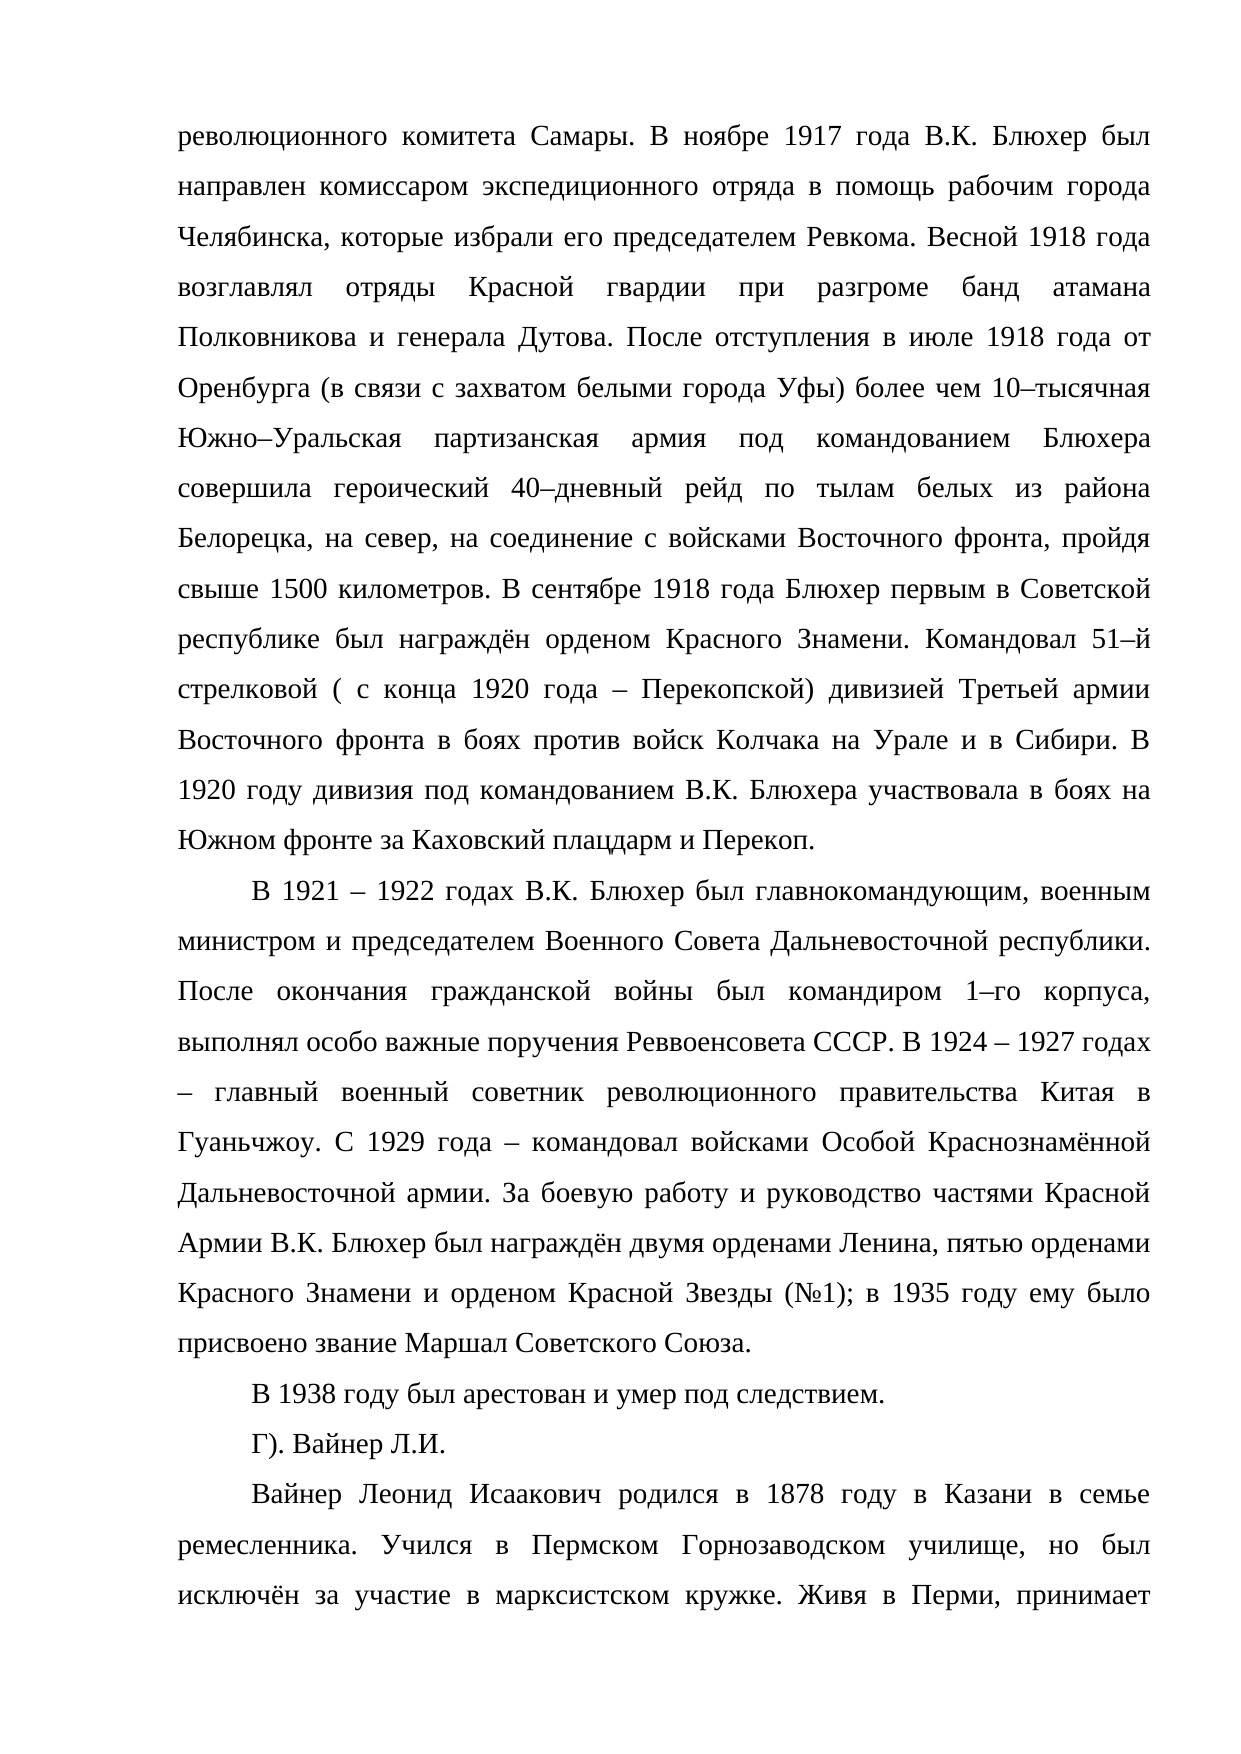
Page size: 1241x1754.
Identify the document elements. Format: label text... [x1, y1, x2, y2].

text В 1938 году был арестован и умер под следствием. [177, 1376, 1152, 1409]
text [177, 118, 1152, 856]
text В 1921 – 1922 годах В.К. Блюхер был главнокомандующим, военным министром и председателем Военного Совета Дальневосточной республики. После окончания гражданской войны был командиром 1–го корпуса, выполнял особо важные поручения Реввоенсовета СССР. В 1924 – 1927 годах – главный военный советник революционного правительства Китая в Гуаньчжоу. С 1929 года – командовал войсками Особой Краснознамённой Дальневосточной армии. За боевую работу и руководство частями Красной Армии В.К. Блюхер был награждён двумя орденами Ленина, пятью орденами Красного Знамени и орденом Красной Звезды (№1); в 1935 году ему было присвоено звание Маршал Советского Союза. [177, 873, 1152, 1359]
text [177, 1477, 1152, 1611]
text Г). Вайнер Л.И. [177, 1426, 1152, 1460]
